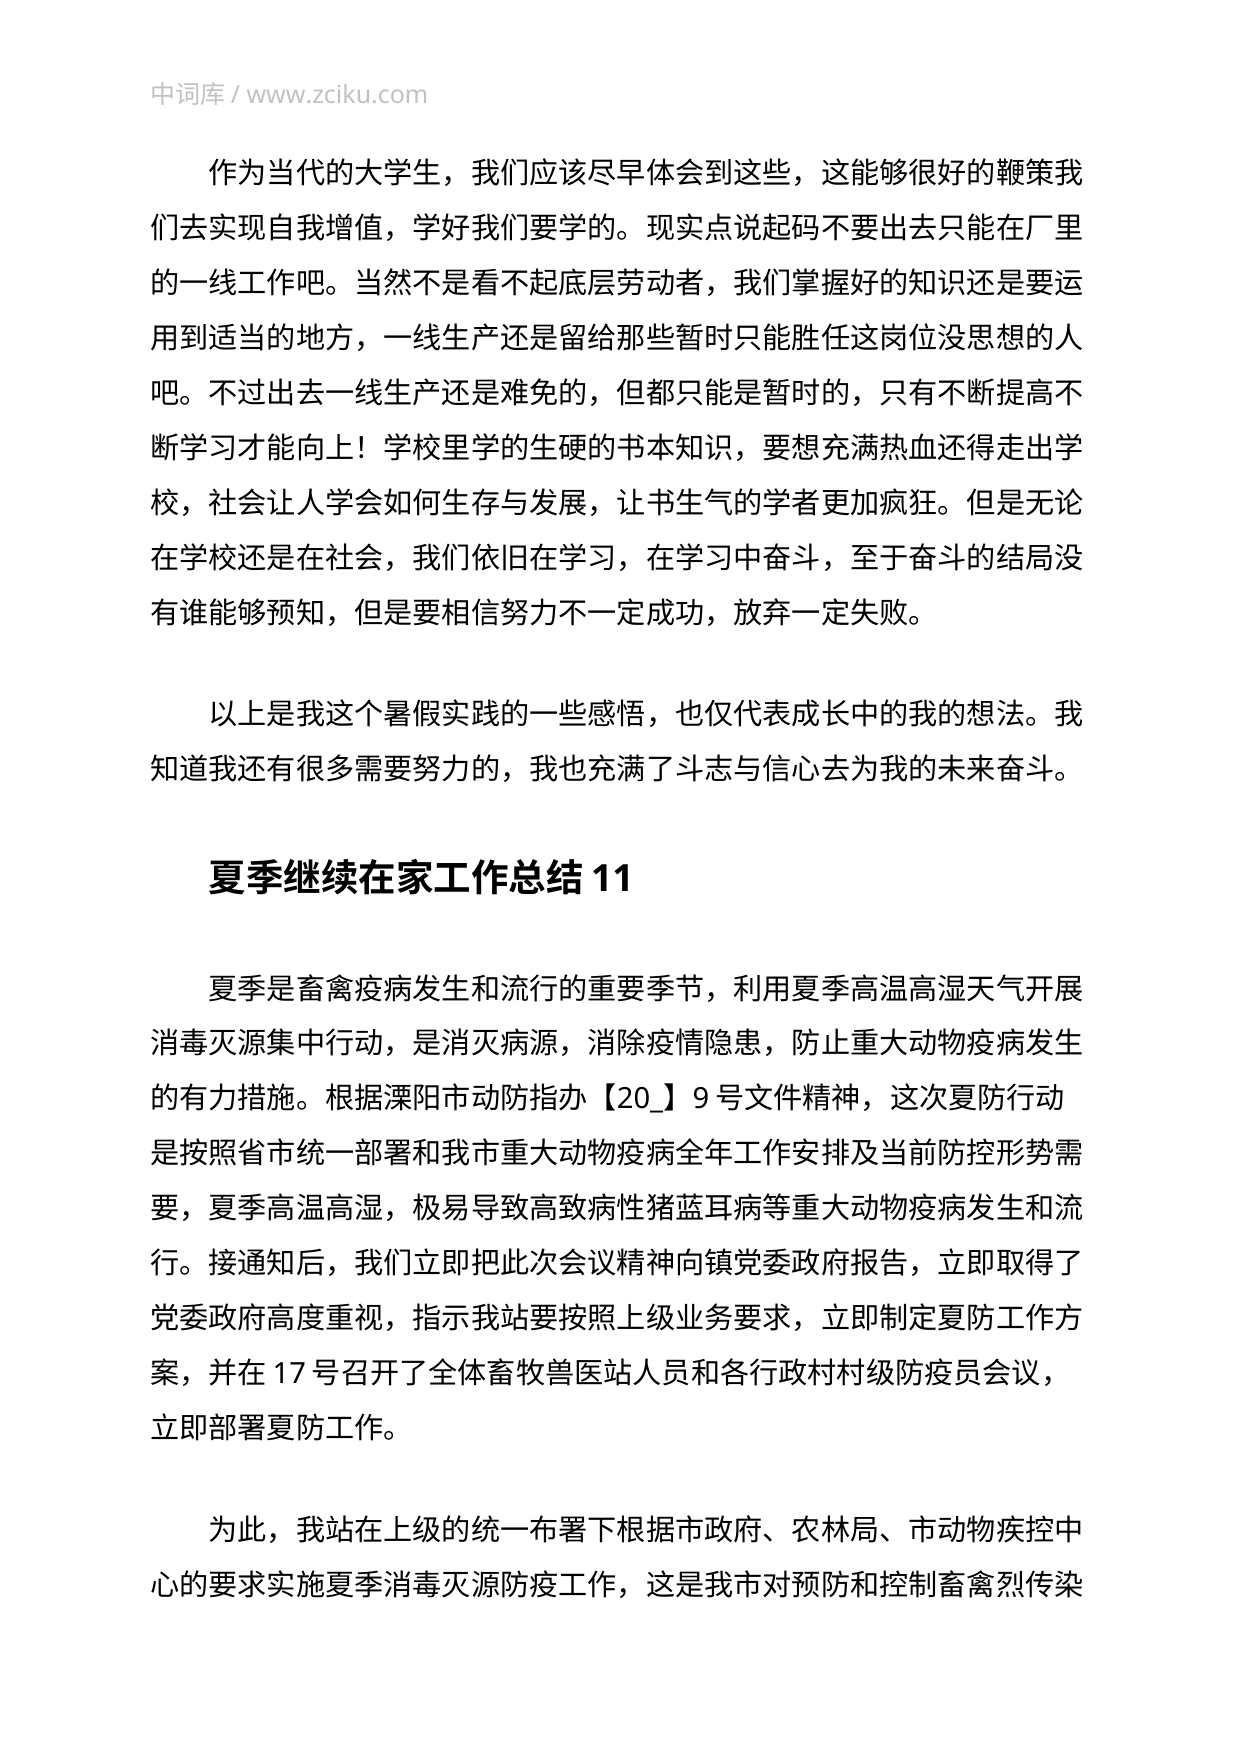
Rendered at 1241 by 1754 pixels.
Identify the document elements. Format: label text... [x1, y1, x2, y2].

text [150, 1506, 1090, 1603]
text 作为当代的大学生，我们应该尽早体会到这些，这能够很好的鞭策我们去实现自我增值，学好我们要学的。现实点说起码不要出去只能在厂里的一线工作吧。当然不是看不起底层劳动者，我们掌握好的知识还是要运用到适当的地方，一线生产还是留给那些暂时只能胜任这岗位没思想的人吧。不过出去一线生产还是难免的，但都只能是暂时的，只有不断提高不断学习才能向上！学校里学的生硬的书本知识，要想充满热血还得走出学校，社会让人学会如何生存与发展，让书生气的学者更加疯狂。但是无论在学校还是在社会，我们依旧在学习，在学习中奋斗，至于奋斗的结局没有谁能够预知，但是要相信努力不一定成功，放弃一定失败。 [150, 150, 1090, 631]
text 以上是我这个暑假实践的一些感悟，也仅代表成长中的我的想法。我知道我还有很多需要努力的，我也充满了斗志与信心去为我的未来奋斗。 [150, 691, 1090, 788]
text 夏季是畜禽疫病发生和流行的重要季节，利用夏季高温高湿天气开展消毒灭源集中行动，是消灭病源，消除疫情隐患，防止重大动物疫病发生的有力措施。根据溧阳市动防指办【20_】9号文件精神，这次夏防行动是按照省市统一部署和我市重大动物疫病全年工作安排及当前防控形势需要，夏季高温高湿，极易导致高致病性猪蓝耳病等重大动物疫病发生和流行。接通知后，我们立即把此次会议精神向镇党委政府报告，立即取得了党委政府高度重视，指示我站要按照上级业务要求，立即制定夏防工作方案，并在17号召开了全体畜牧兽医站人员和各行政村村级防疫员会议，立即部署夏防工作。 [150, 965, 1090, 1447]
text 夏季继续在家工作总结11 [150, 848, 1090, 902]
